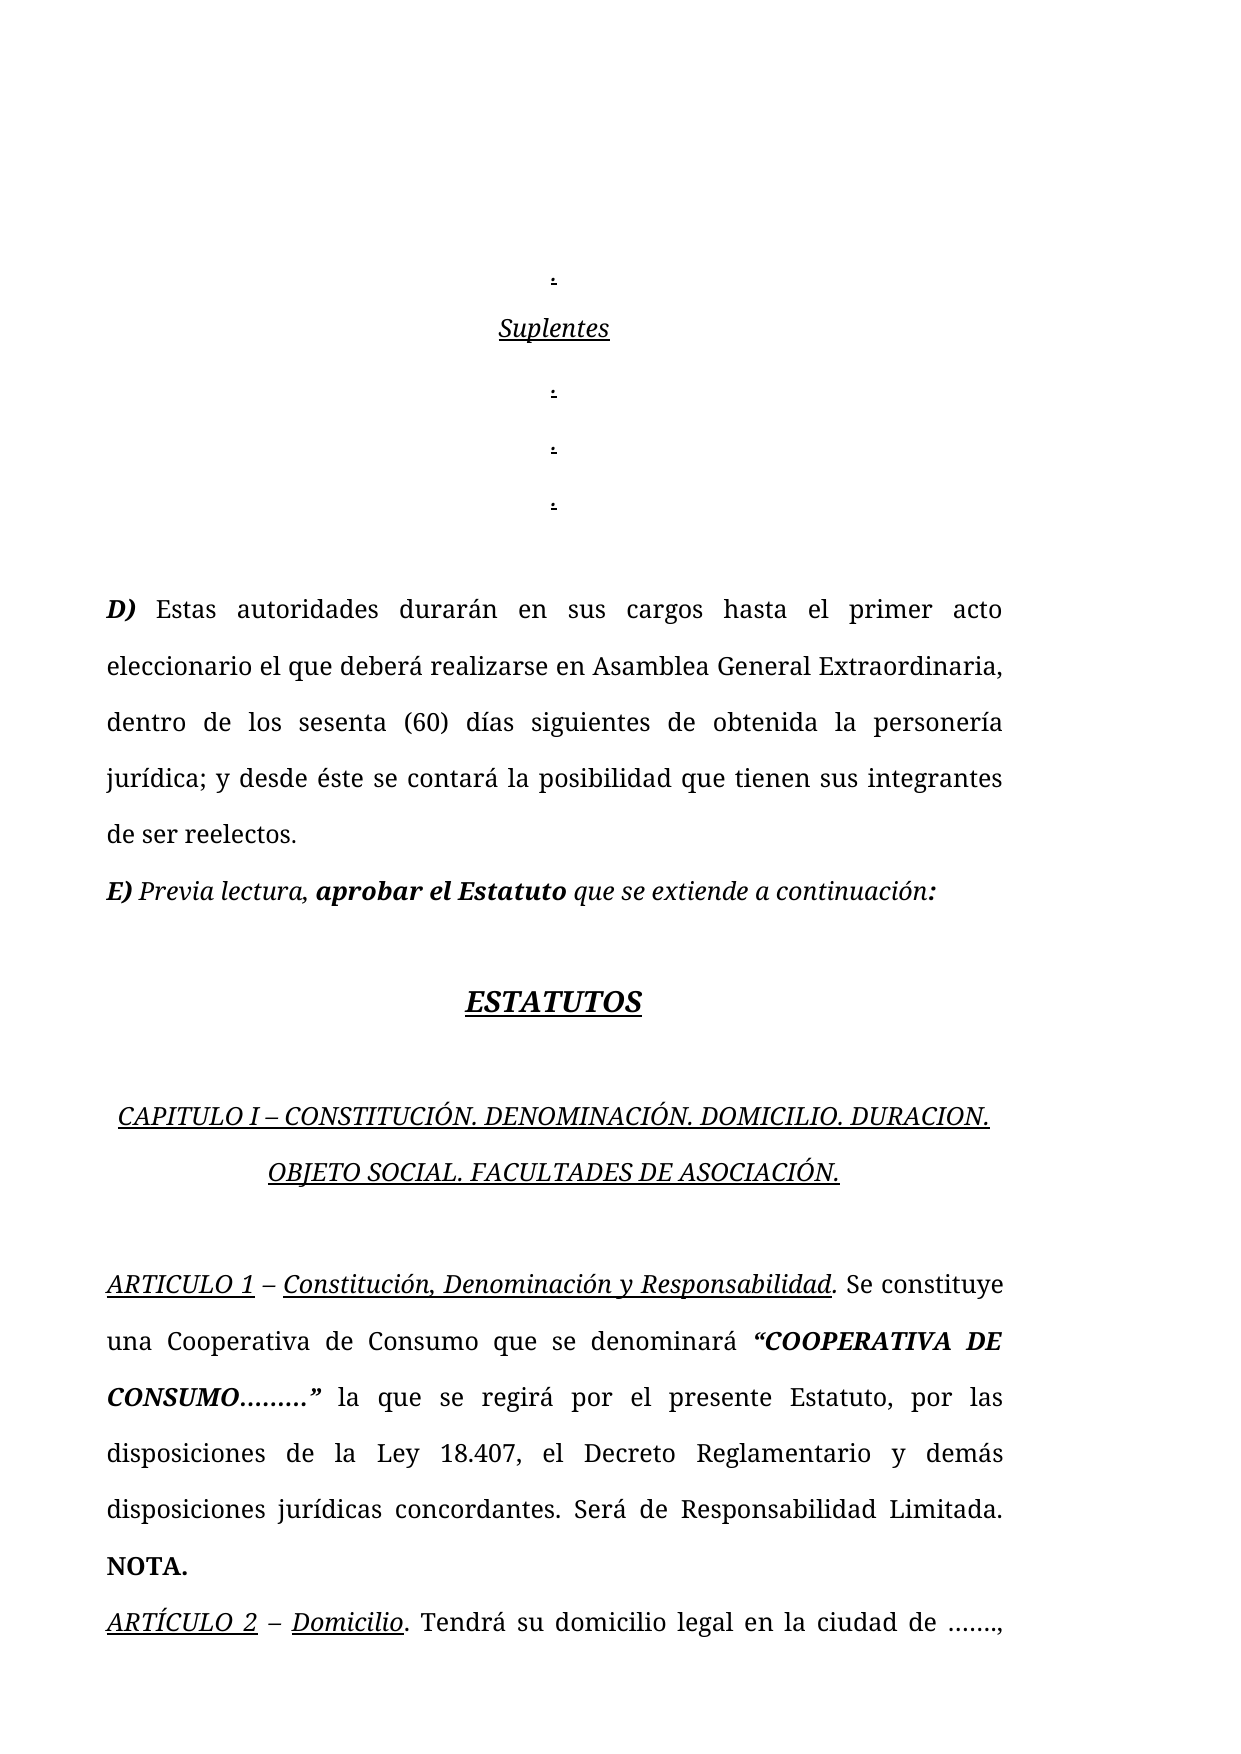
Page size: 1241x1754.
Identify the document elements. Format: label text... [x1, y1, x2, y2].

text ESTATUTOS [106, 967, 1004, 1024]
text CAPITULO I – CONSTITUCIÓN. DENOMINACIÓN. DOMICILIO. DURACION. OBJETO SOCIAL. FACULTADES DE ASOCIACIÓN. [106, 1080, 1004, 1192]
text ARTICULO 1 – Constitución, Denominación y Responsabilidad. Se constituye una Cooperativa de Consumo que se denominará “COOPERATIVA DE CONSUMO………” la que se regirá por el presente Estatuto, por las disposiciones de la Ley 18.407, el Decreto Reglamentario y demás disposiciones jurídicas concordantes. Será de Responsabilidad Limitada. NOTA. [106, 1249, 1004, 1586]
text . [106, 349, 1004, 405]
text D) Estas autoridades durarán en sus cargos hasta el primer acto eleccionario el que deberá realizarse en Asamblea General Extraordinaria, dentro de los sesenta (60) días siguientes de obtenida la personería jurídica; y desde éste se contará la posibilidad que tienen sus integrantes de ser reelectos. [106, 574, 1004, 855]
text . [106, 405, 1004, 461]
text . [106, 236, 1004, 292]
text Suplentes [106, 292, 1004, 349]
text . [106, 461, 1004, 517]
text ARTÍCULO 2 – Domicilio. Tendrá su domicilio legal en la ciudad de ……., departamento de ………………. [106, 1586, 1004, 1642]
text E) Previa lectura, aprobar el Estatuto que se extiende a continuación: [106, 855, 1004, 911]
